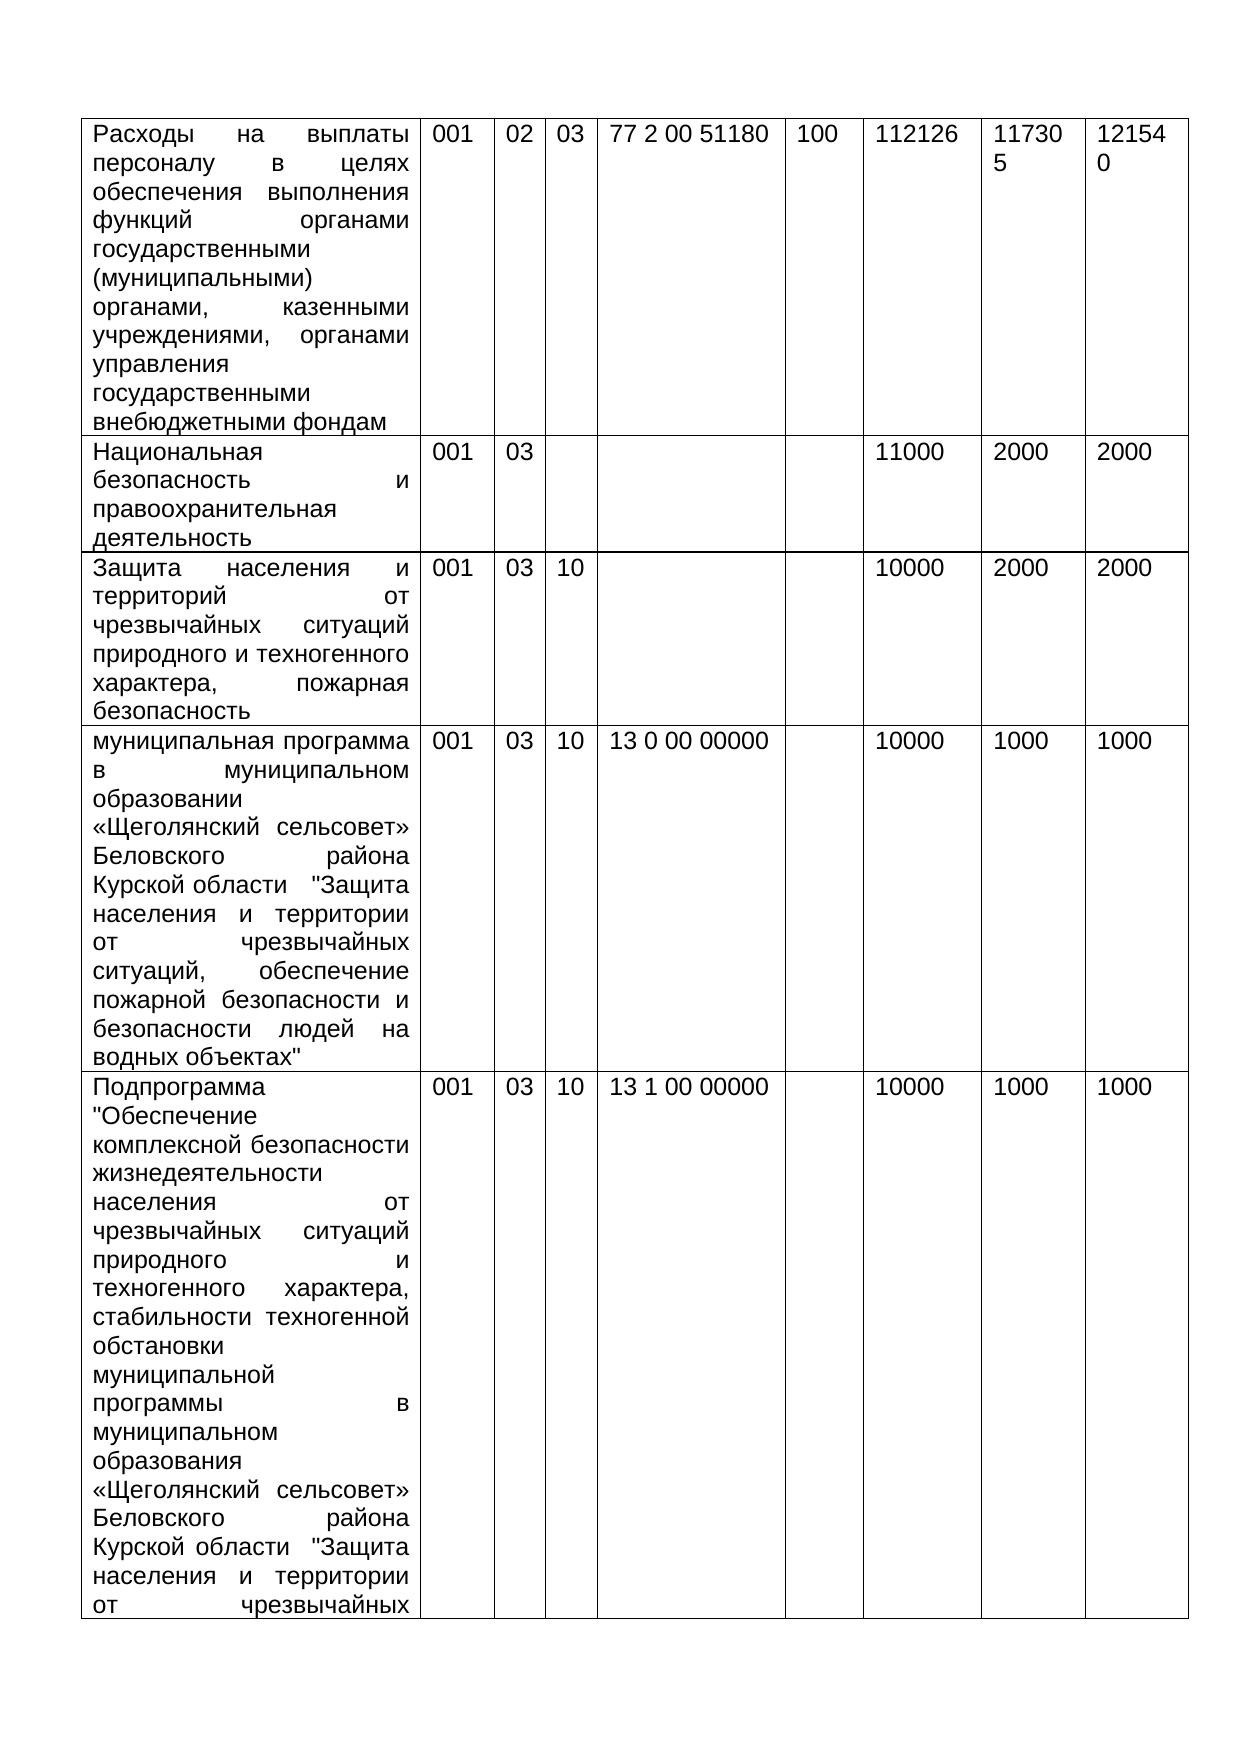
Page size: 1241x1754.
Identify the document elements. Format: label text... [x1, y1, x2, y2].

table_cell 1000 [982, 1072, 1085, 1618]
table_cell 001 [421, 553, 494, 725]
table_cell 10 [546, 553, 597, 725]
table_cell 03 [546, 119, 597, 435]
table_cell 2000 [1086, 436, 1188, 551]
table_cell [598, 436, 785, 551]
table_cell [786, 436, 863, 551]
table_cell [786, 726, 863, 1071]
table_cell Национальная безопасность и правоохранительная деятельность [82, 436, 420, 551]
table_cell 02 [495, 119, 545, 435]
table_cell 03 [495, 553, 545, 725]
table_cell 121540 [1086, 119, 1188, 435]
table_cell 10 [546, 1072, 597, 1618]
table_cell 11000 [864, 436, 981, 551]
table_cell 001 [421, 1072, 494, 1618]
table_cell 03 [495, 436, 545, 551]
table_cell 112126 [864, 119, 981, 435]
table_cell [546, 436, 597, 551]
table_cell [786, 1072, 863, 1618]
table_cell Защита населения и территорий от чрезвычайных ситуаций природного и техногенного характера, пожарная безопасность [82, 553, 420, 725]
table_cell 001 [421, 119, 494, 435]
table_cell 13 0 00 00000 [598, 726, 785, 1071]
table_cell 03 [495, 1072, 545, 1618]
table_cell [82, 1072, 420, 1618]
table_cell 2000 [982, 436, 1085, 551]
table_cell Расходы на выплаты персоналу в целях обеспечения выполнения функций органами государственными (муниципальными) органами, казенными учреждениями, органами управления государственными внебюджетными фондам [82, 119, 420, 435]
table_cell 001 [421, 726, 494, 1071]
table_cell 10000 [864, 726, 981, 1071]
table_cell 001 [421, 436, 494, 551]
table_cell 1000 [1086, 1072, 1188, 1618]
table_cell 100 [786, 119, 863, 435]
table_cell 10000 [864, 1072, 981, 1618]
table_cell 1000 [1086, 726, 1188, 1071]
table_cell [786, 553, 863, 725]
table_cell 03 [495, 726, 545, 1071]
table_cell 13 1 00 00000 [598, 1072, 785, 1618]
table_cell муниципальная программа в муниципальном образовании «Щеголянский сельсовет» Беловского района Курской области "Защита населения и территории от чрезвычайных ситуаций, обеспечение пожарной безопасности и безопасности людей на водных объектах" [82, 726, 420, 1071]
table_cell [598, 553, 785, 725]
table_cell 77 2 00 51180 [598, 119, 785, 435]
table_cell 2000 [1086, 553, 1188, 725]
table_cell 10000 [864, 553, 981, 725]
table_cell 117305 [982, 119, 1085, 435]
table_cell 1000 [982, 726, 1085, 1071]
table_cell 2000 [982, 553, 1085, 725]
table_cell 10 [546, 726, 597, 1071]
